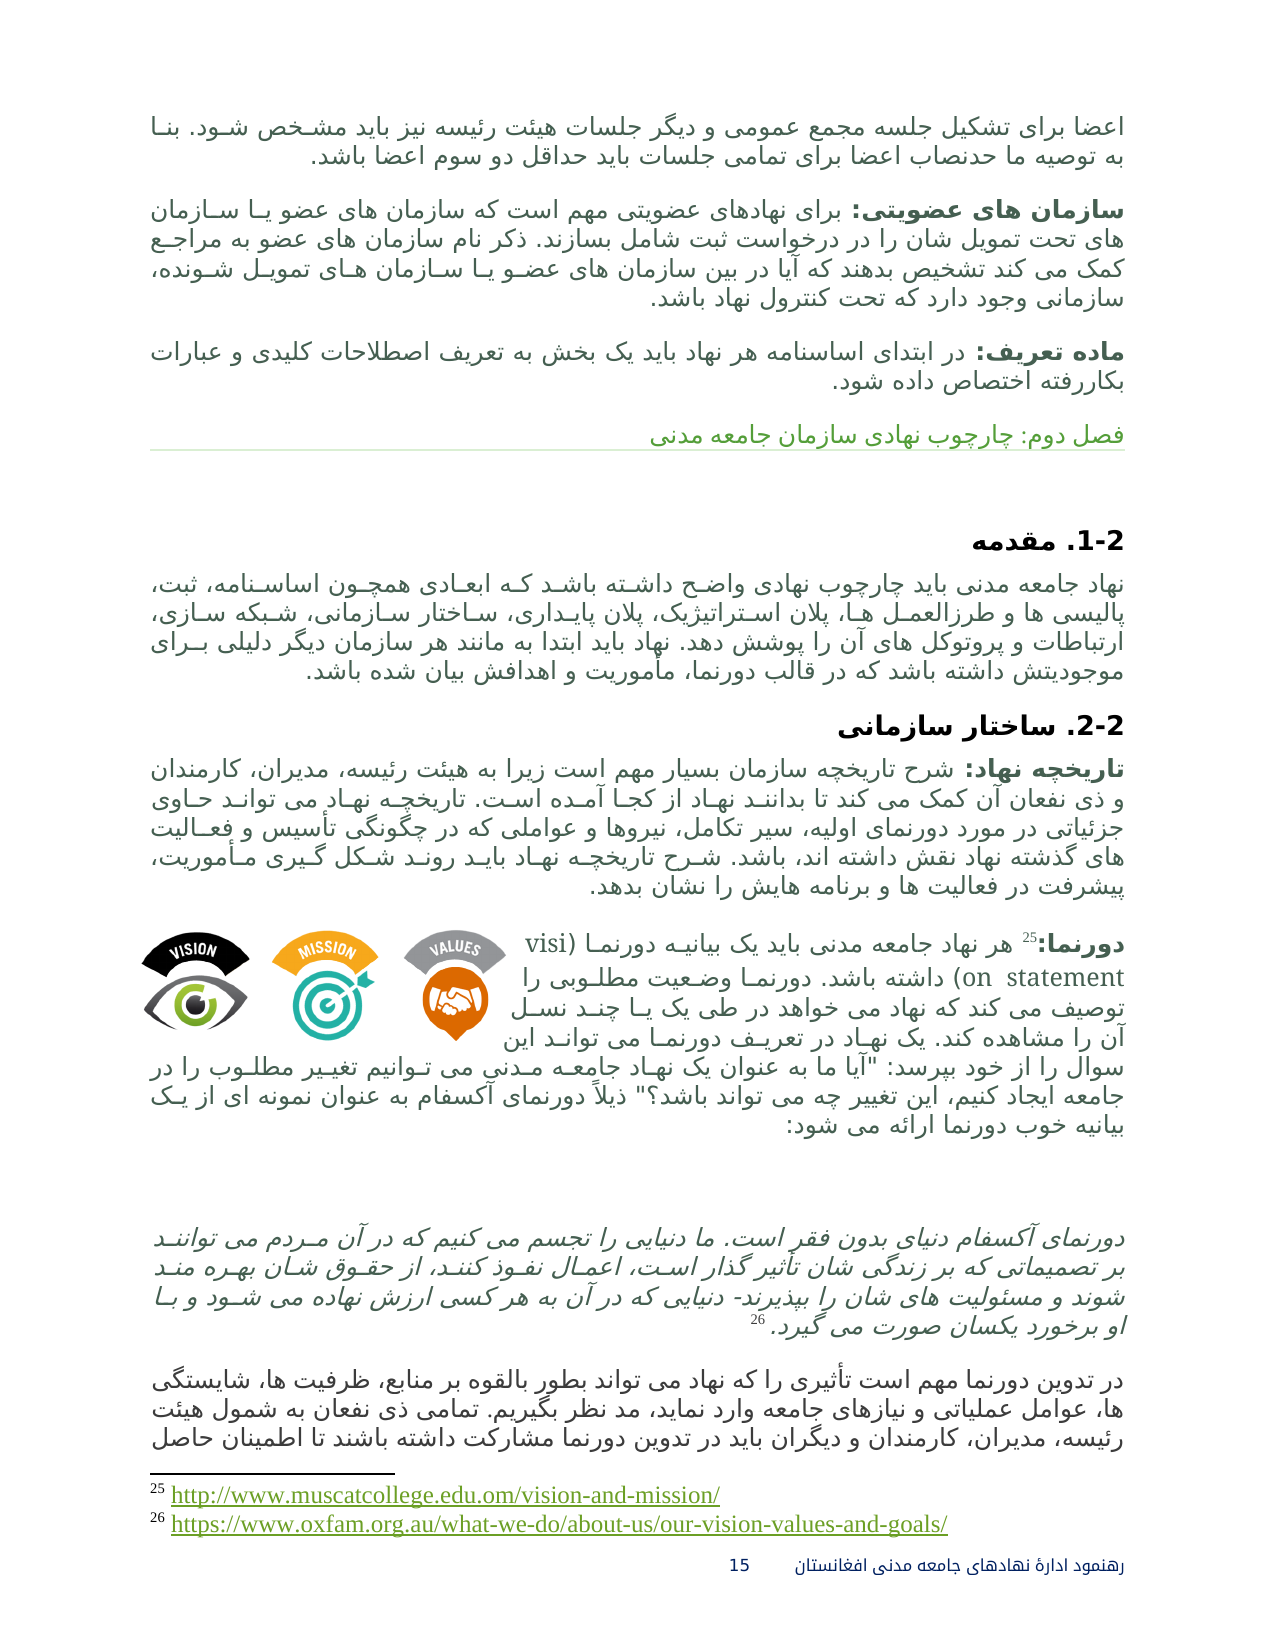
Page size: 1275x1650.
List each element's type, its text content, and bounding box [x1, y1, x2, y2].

text سازمان های عضویتی: برای نهادهای عضویتی مهم است که سازمان های عضو یا سازمان های تحت تمویل شان را در درخواست ثبت شامل بسازند. ذکر نام سازمان های عضو به مراجع کمک می کند تشخیص بدهند که آیا در بین سازمان های عضو یا سازمان های تمویل شونده، سازمانی وجود دارد که تحت کنترول نهاد باشد. [150, 196, 1125, 312]
text تاریخچه نهاد: شرح تاریخچه سازمان بسیار مهم است زیرا به هیئت رئیسه، مدیران، کارمندان و ذی نفعان آن کمک می کند تا بدانند نهاد از کجا آمده است. تاریخچه نهاد می تواند حاوی جزئیاتی در مورد دورنمای اولیه، سیر تکامل، نیروها و عواملی که در چگونگی تأسیس و فعالیت های گذشته نهاد نقش داشته اند، باشد. شرح تاریخچه نهاد باید روند شکل گیری مأموریت، پیشرفت در فعالیت ها و برنامه هایش را نشان بدهد. [150, 754, 1125, 900]
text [150, 112, 1125, 171]
picture [137, 925, 507, 1048]
subtitle 2-2. ساختار سازمانی [150, 711, 1125, 742]
subtitle 1-2. مقدمه [150, 525, 1125, 556]
text نهاد جامعه مدنی باید چارچوب نهادی واضح داشته باشد که ابعادی همچون اساسنامه، ثبت، پالیسی ها و طرزالعمل ها، پلان استراتیژیک، پلان پایداری، ساختار سازمانی، شبکه سازی، ارتباطات و پروتوکل های آن را پوشش دهد. نهاد باید ابتدا به مانند هر سازمان دیگر دلیلی برای موجودیتش داشته باشد که در قالب دورنما، مأموریت و اهدافش بیان شده باشد. [150, 569, 1125, 686]
subtitle فصل دوم: چارچوب نهادی سازمان جامعه مدنی [150, 421, 1125, 449]
text دورنما: هر نهاد جامعه مدنی باید یک بیانیه دورنما (vision statement) داشته باشد. دورنما وضعیت مطلوبی را توصیف می کند که نهاد می خواهد در طی یک یا چند نسل آن را مشاهده کند. یک نهاد در تعریف دورنما می تواند این سوال را از خود بپرسد: "آیا ما به عنوان یک نهاد جامعه مدنی می توانیم تغییر مطلوب را در جامعه ایجاد کنیم، این تغییر چه می تواند باشد؟" ذیلاً دورنمای آکسفام به عنوان نمونه ای از یک بیانیه خوب دورنما ارائه می شود: [150, 925, 1125, 1139]
text دورنمای آکسفام دنیای بدون فقر است. ما دنیایی را تجسم می کنیم که در آن مردم می توانند بر تصمیماتی که بر زندگی شان تأثیر گذار است، اعمال نفوذ کنند، از حقوق شان بهره مند شوند و مسئولیت های شان را بپذیرند- دنیایی که در آن به هر کسی ارزش نهاده می شود و با او برخورد یکسان صورت می گیرد. [150, 1223, 1125, 1340]
text ماده تعریف: در ابتدای اساسنامه هر نهاد باید یک بخش به تعریف اصطلاحات کلیدی و عبارات بکاررفته اختصاص داده شود. [150, 337, 1125, 396]
